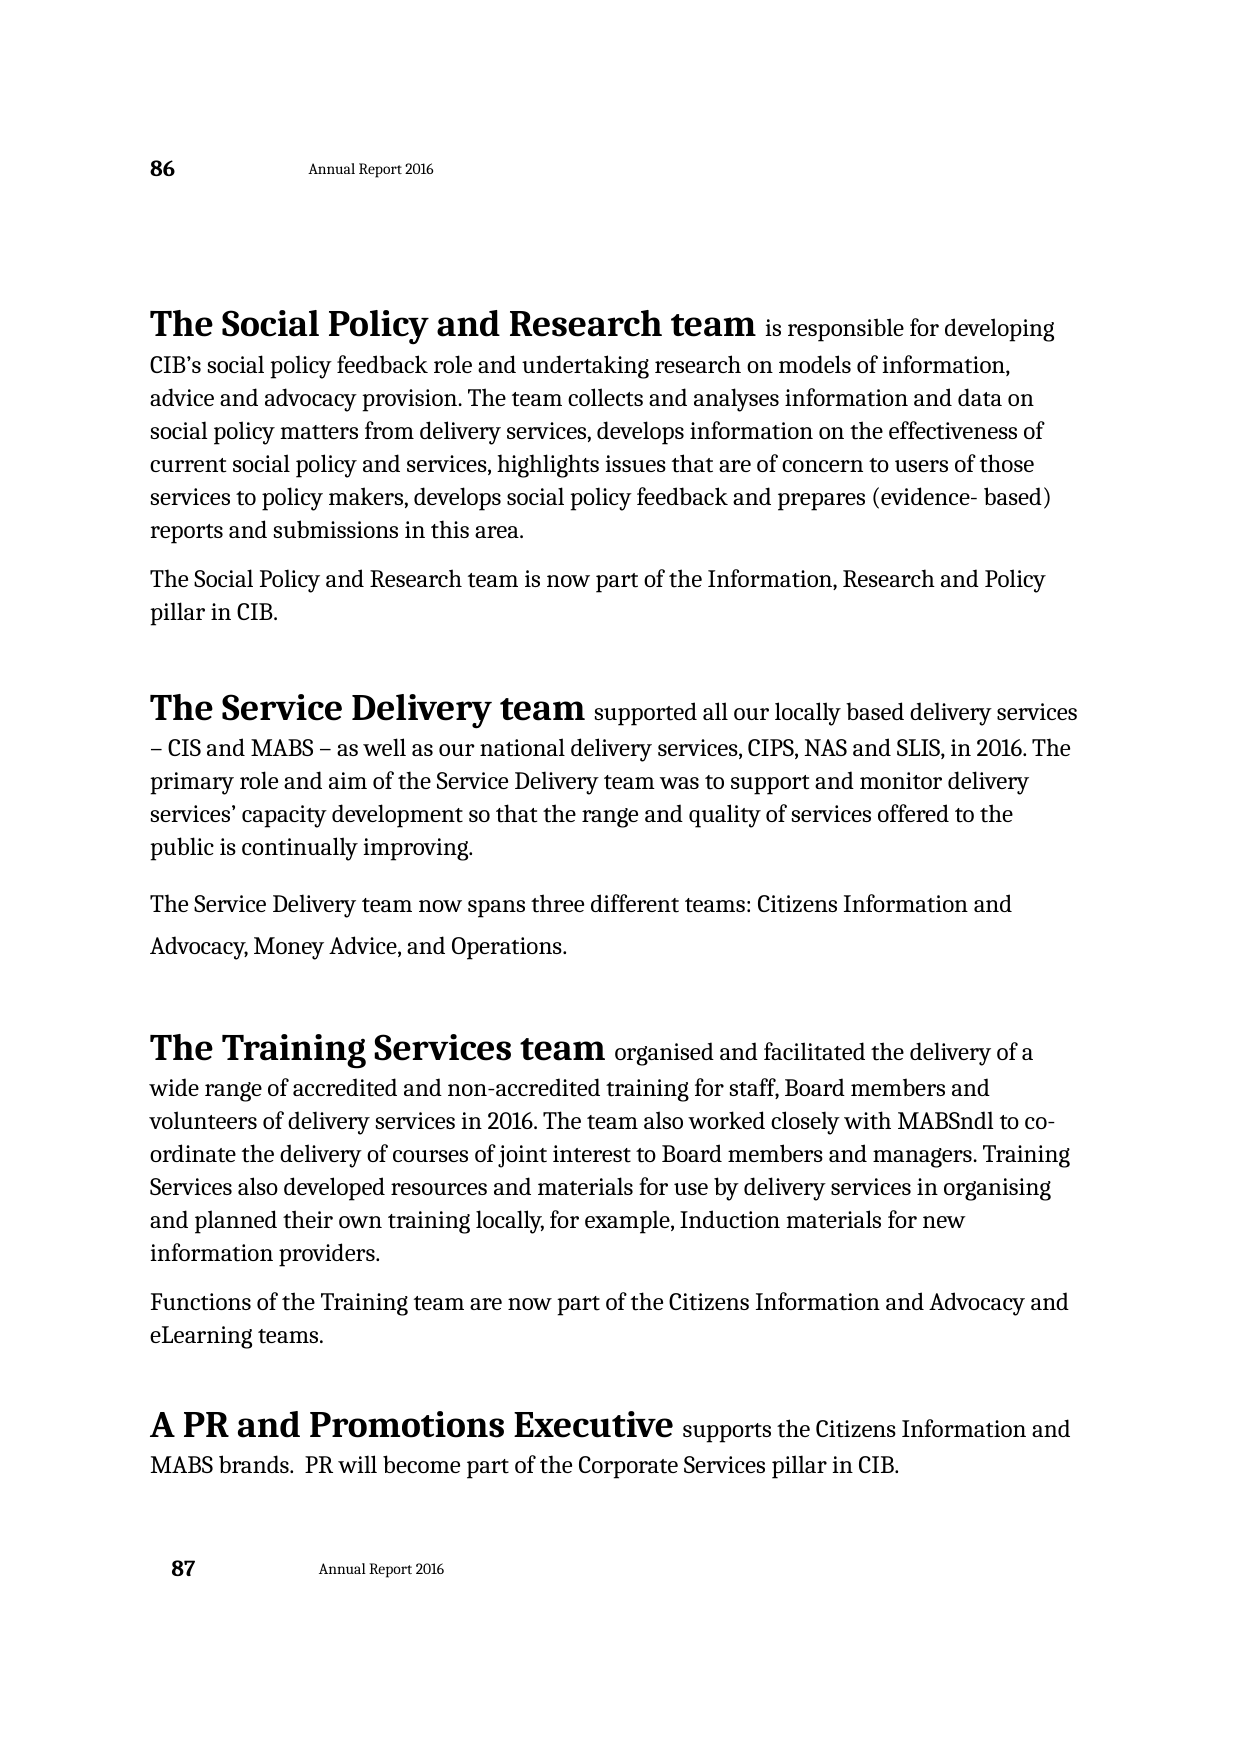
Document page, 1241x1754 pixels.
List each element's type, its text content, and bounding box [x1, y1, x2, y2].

text The Training Services team organised and facilitated the delivery of a wide range of accredited and non-accredited training for staff, Board members and volunteers of delivery services in 2016. The team also worked closely with MABSndl to co-ordinate the delivery of courses of joint interest to Board members and managers. Training Services also developed resources and materials for use by delivery services in organising and planned their own training locally, for example, Induction materials for new information providers. [150, 1026, 1080, 1267]
text The Service Delivery team supported all our locally based delivery services – CIS and MABS – as well as our national delivery services, CIPS, NAS and SLIS, in 2016. The primary role and aim of the Service Delivery team was to support and monitor delivery services’ capacity development so that the range and quality of services offered to the public is continually improving. [150, 687, 1080, 862]
text Functions of the Training team are now part of the Citizens Information and Advocacy and eLearning teams. [150, 1288, 1080, 1349]
text 87 Annual Report 2016 [171, 1556, 1092, 1582]
text The Social Policy and Research team is responsible for developing CIB’s social policy feedback role and undertaking research on models of information, advice and advocacy provision. The team collects and analyses information and data on social policy matters from delivery services, develops information on the effectiveness of current social policy and services, highlights issues that are of concern to users of those services to policy makers, develops social policy feedback and prepares (evidence- based) reports and submissions in this area. [150, 303, 1080, 544]
text Advocacy, Money Advice, and Operations. [150, 932, 1080, 961]
text The Social Policy and Research team is now part of the Information, Research and Policy pillar in CIB. [150, 564, 1080, 626]
text A PR and Promotions Executive supports the Citizens Information and MABS brands. PR will become part of the Corporate Services pillar in CIB. [150, 1403, 1080, 1479]
text The Service Delivery team now spans three different teams: Citizens Information and [150, 890, 1080, 919]
text 86 Annual Report 2016 [150, 156, 1080, 183]
